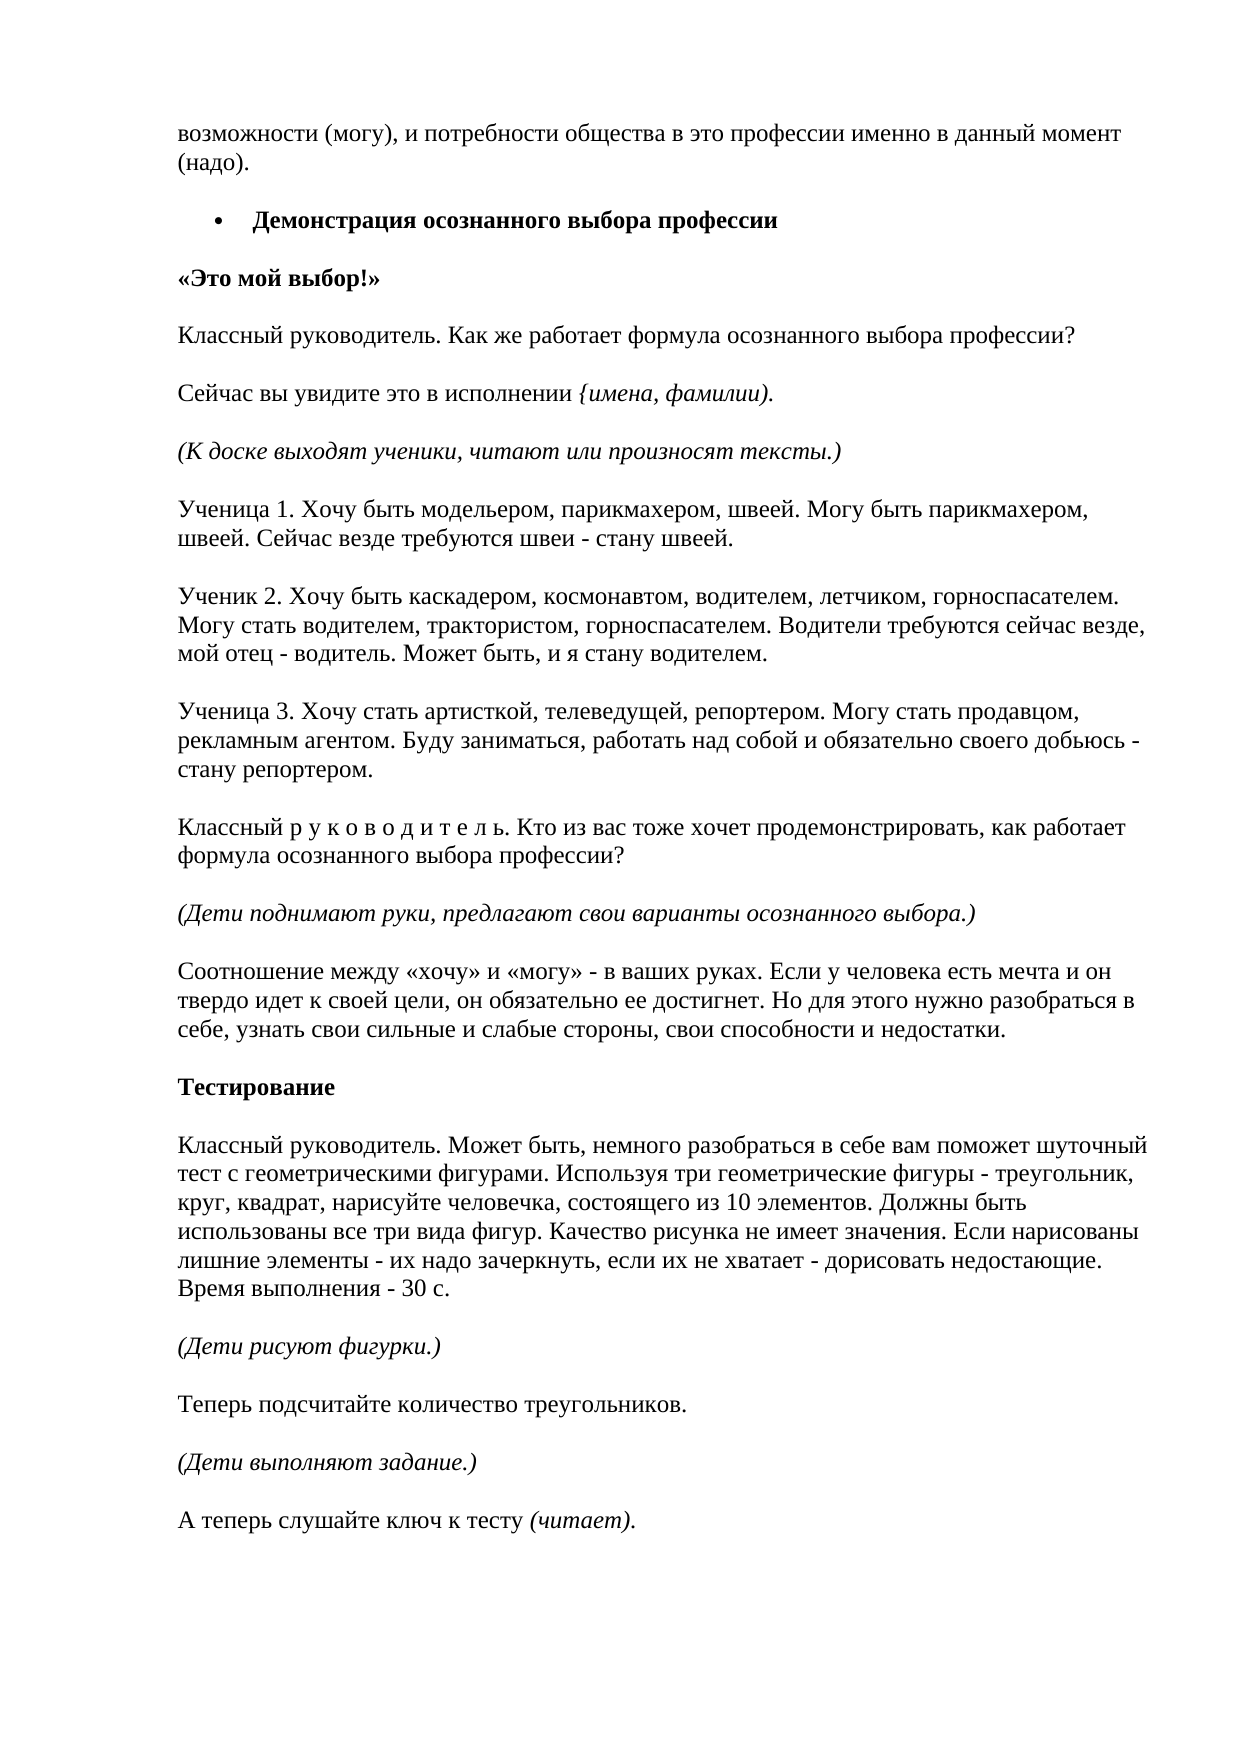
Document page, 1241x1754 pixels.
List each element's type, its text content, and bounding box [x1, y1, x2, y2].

text (Дети поднимают руки, предлагают свои варианты осознанного выбора.) [177, 898, 1152, 927]
text Тестирование [177, 1072, 1152, 1101]
text (Дети рисуют фигурки.) [177, 1331, 1152, 1360]
text Соотношение между «хочу» и «могу» - в ваших руках. Если у человека есть мечта и он твердо идет к своей цели, он обязательно ее достигнет. Но для этого нужно разобраться в себе, узнать свои сильные и слабые стороны, свои способности и недостатки. [177, 956, 1152, 1043]
text Сейчас вы увидите это в исполнении {имена, фамилии). [177, 378, 1152, 407]
list Демонстрация осознанного выбора профессии [215, 205, 1152, 233]
text Ученица 1. Хочу быть модельером, парикмахером, швеей. Могу быть парикмахером, швеей. Сейчас везде требуются швеи - стану швеей. [177, 494, 1152, 552]
text Классный руководитель. Может быть, немного разобраться в себе вам поможет шуточный тест с геометрическими фигурами. Используя три геометрические фигуры - треугольник, круг, квадрат, нарисуйте человечка, состоящего из 10 элементов. Должны быть использованы все три вида фигур. Качество рисунка не имеет значения. Если нарисованы лишние элементы - их надо зачеркнуть, если их не хватает - дорисовать недостающие. Время выполнения - 30 с. [177, 1130, 1152, 1302]
text Ученица 3. Хочу стать артисткой, телеведущей, репортером. Могу стать продавцом, рекламным агентом. Буду заниматься, работать над собой и обязательно своего добьюсь - стану репортером. [177, 696, 1152, 783]
text (Дети выполняют задание.) [177, 1447, 1152, 1476]
text Теперь подсчитайте количество треугольников. [177, 1389, 1152, 1418]
text Классный руководитель. Как же работает формула осознанного выбора профессии? [177, 321, 1152, 349]
text А теперь слушайте ключ к тесту (читает). [177, 1505, 1152, 1534]
text Классный р у к о в о д и т е л ь. Кто из вас тоже хочет продемонстрировать, как работает формула осознанного выбора профессии? [177, 812, 1152, 869]
text Ученик 2. Хочу быть каскадером, космонавтом, водителем, летчиком, горноспасателем. Могу стать водителем, трактористом, горноспасателем. Водители требуются сейчас везде, мой отец - водитель. Может быть, и я стану водителем. [177, 581, 1152, 667]
text (К доске выходят ученики, читают или произносят тексты.) [177, 436, 1152, 465]
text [177, 118, 1152, 176]
text «Это мой выбор!» [177, 263, 1152, 291]
